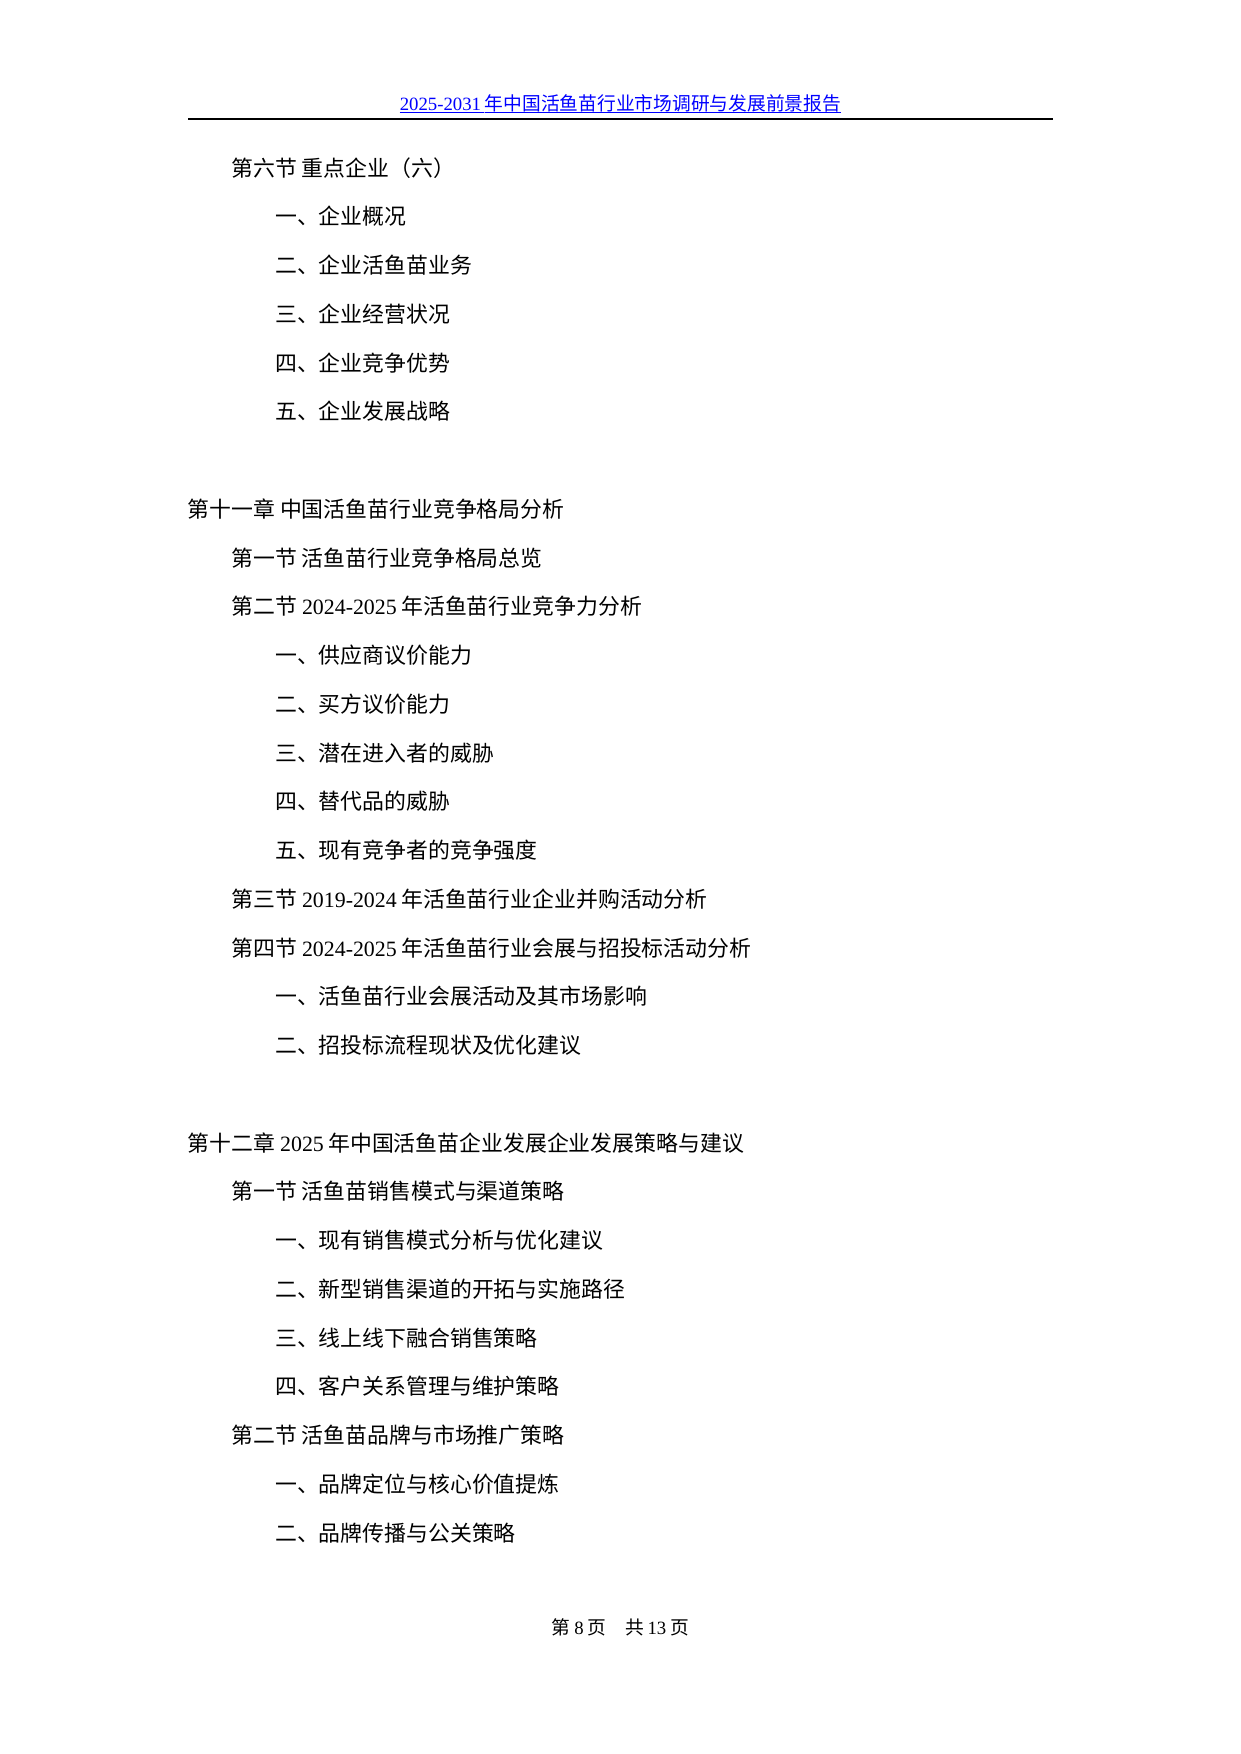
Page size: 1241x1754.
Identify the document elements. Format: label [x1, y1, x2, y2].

text [187, 150, 1053, 1548]
